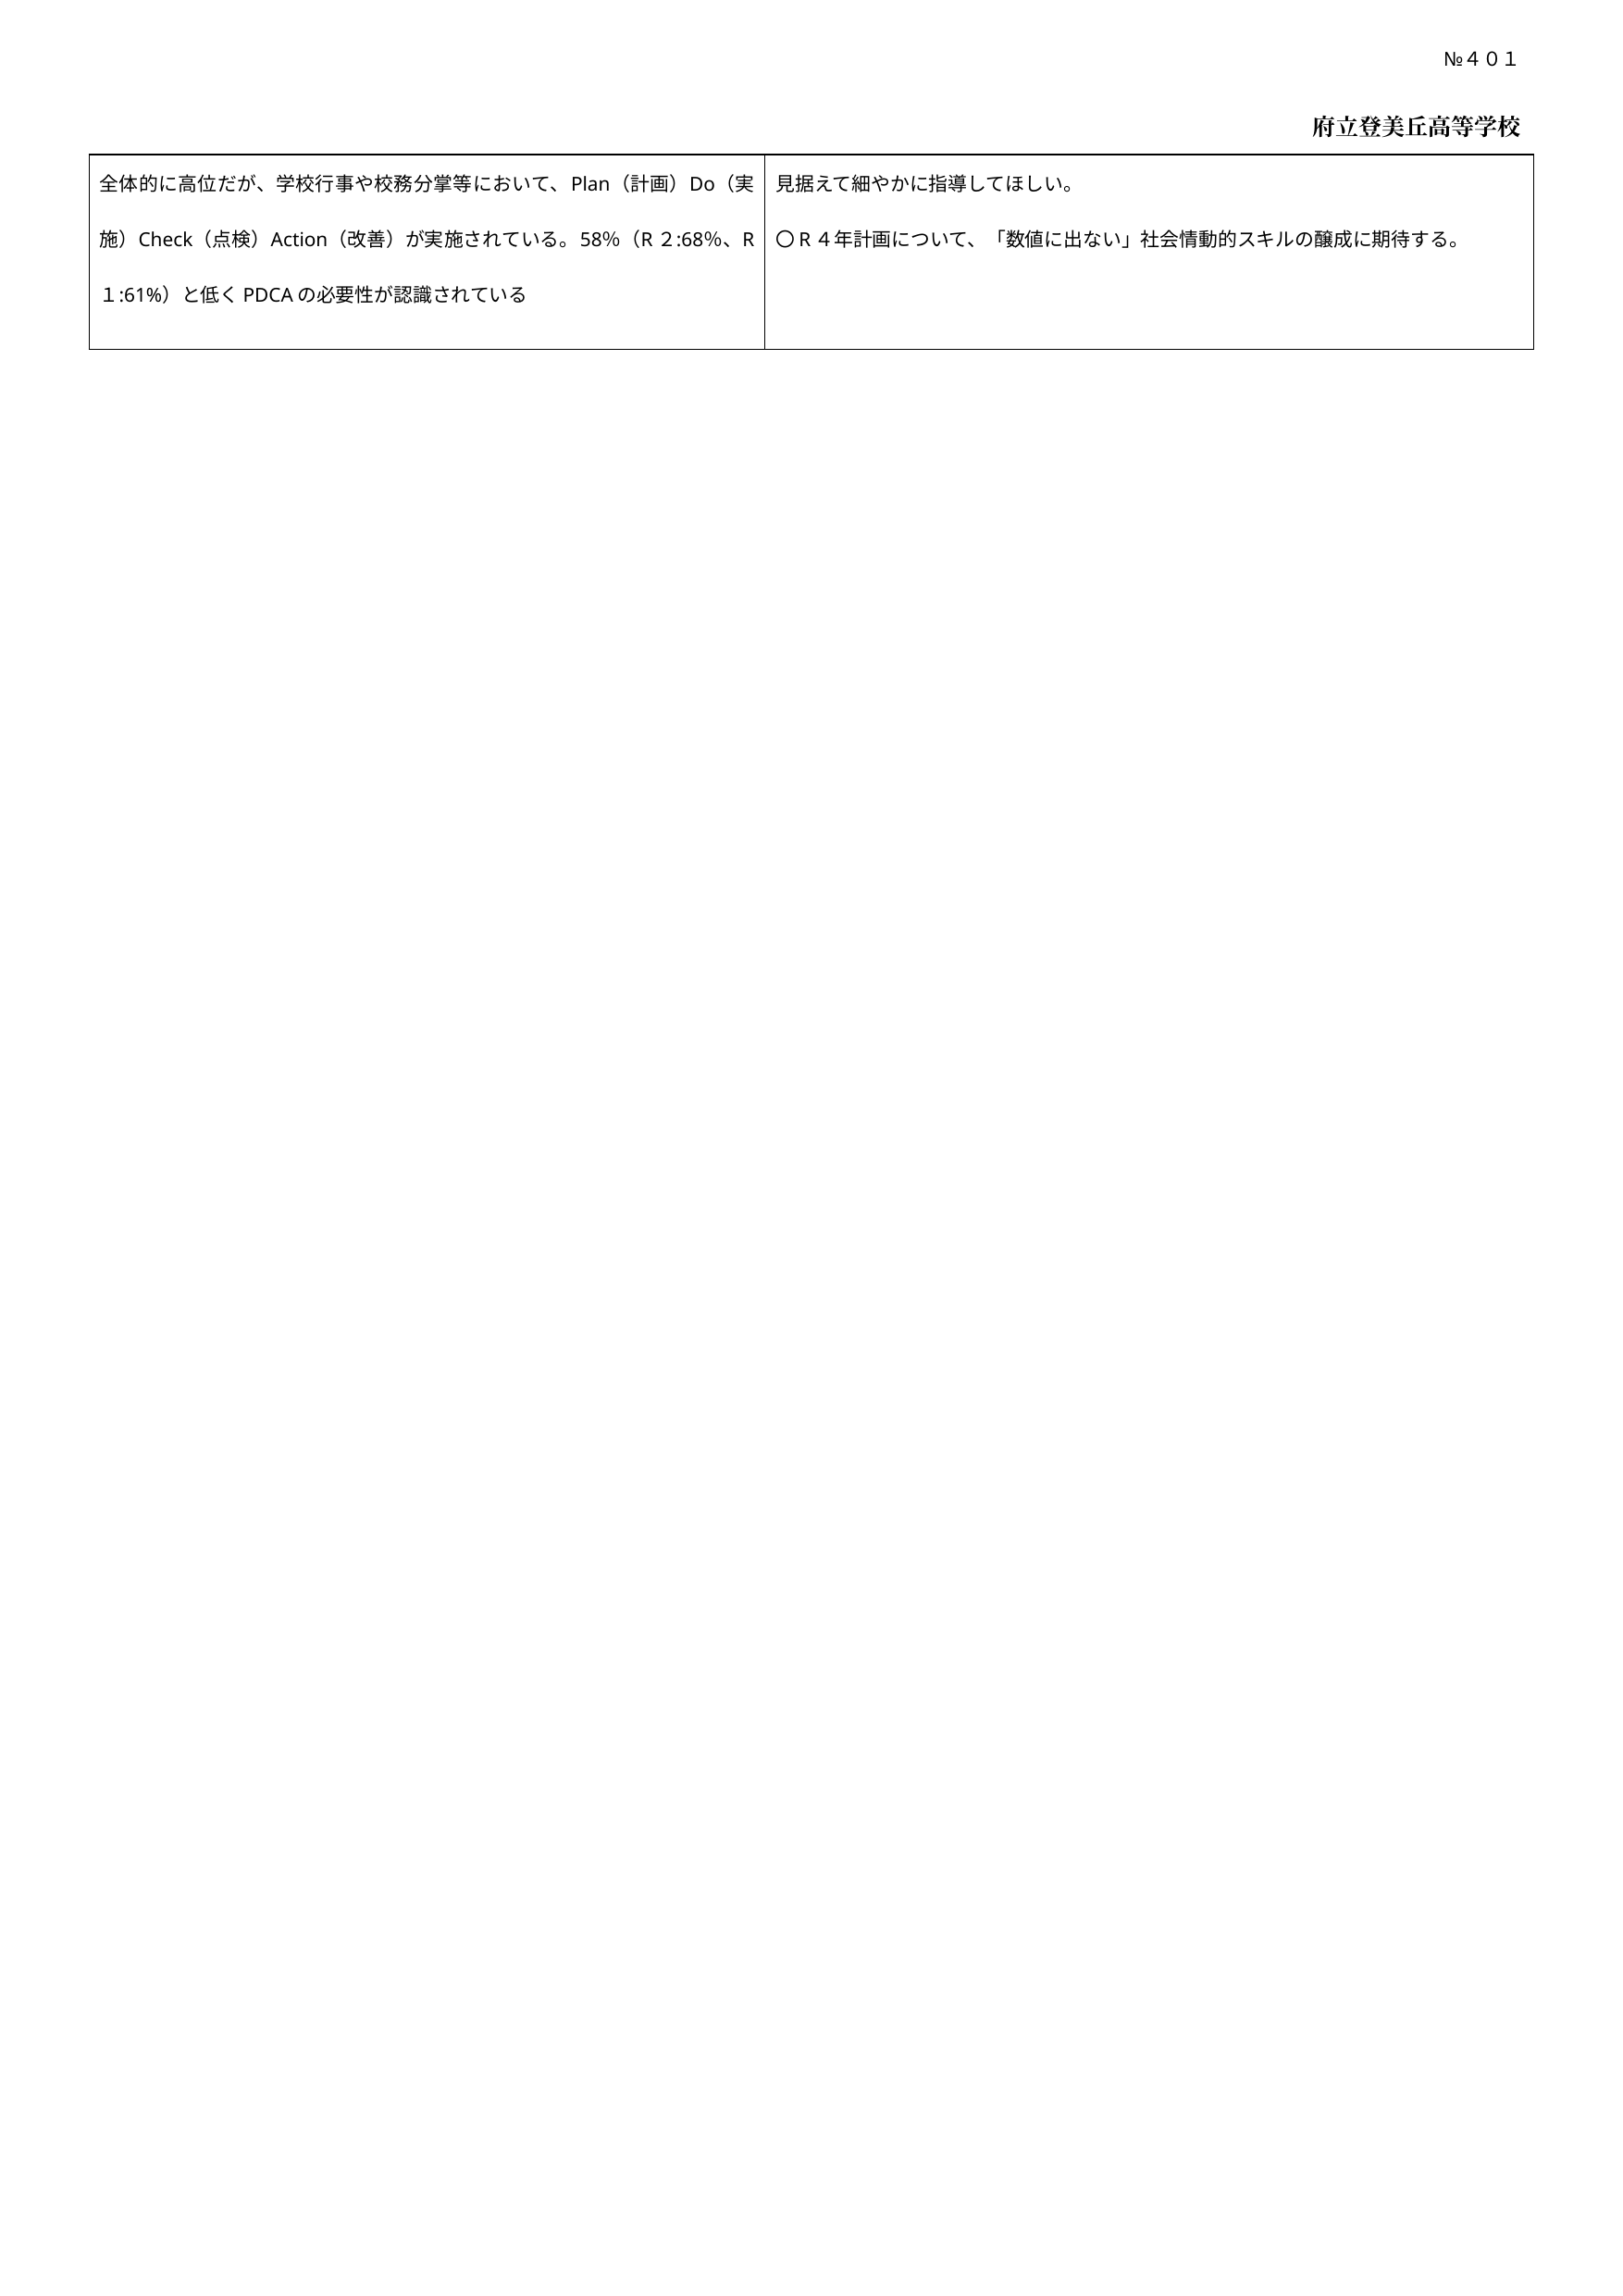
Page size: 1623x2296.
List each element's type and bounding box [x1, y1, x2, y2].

table_cell [765, 155, 1533, 349]
table_cell [90, 155, 764, 349]
